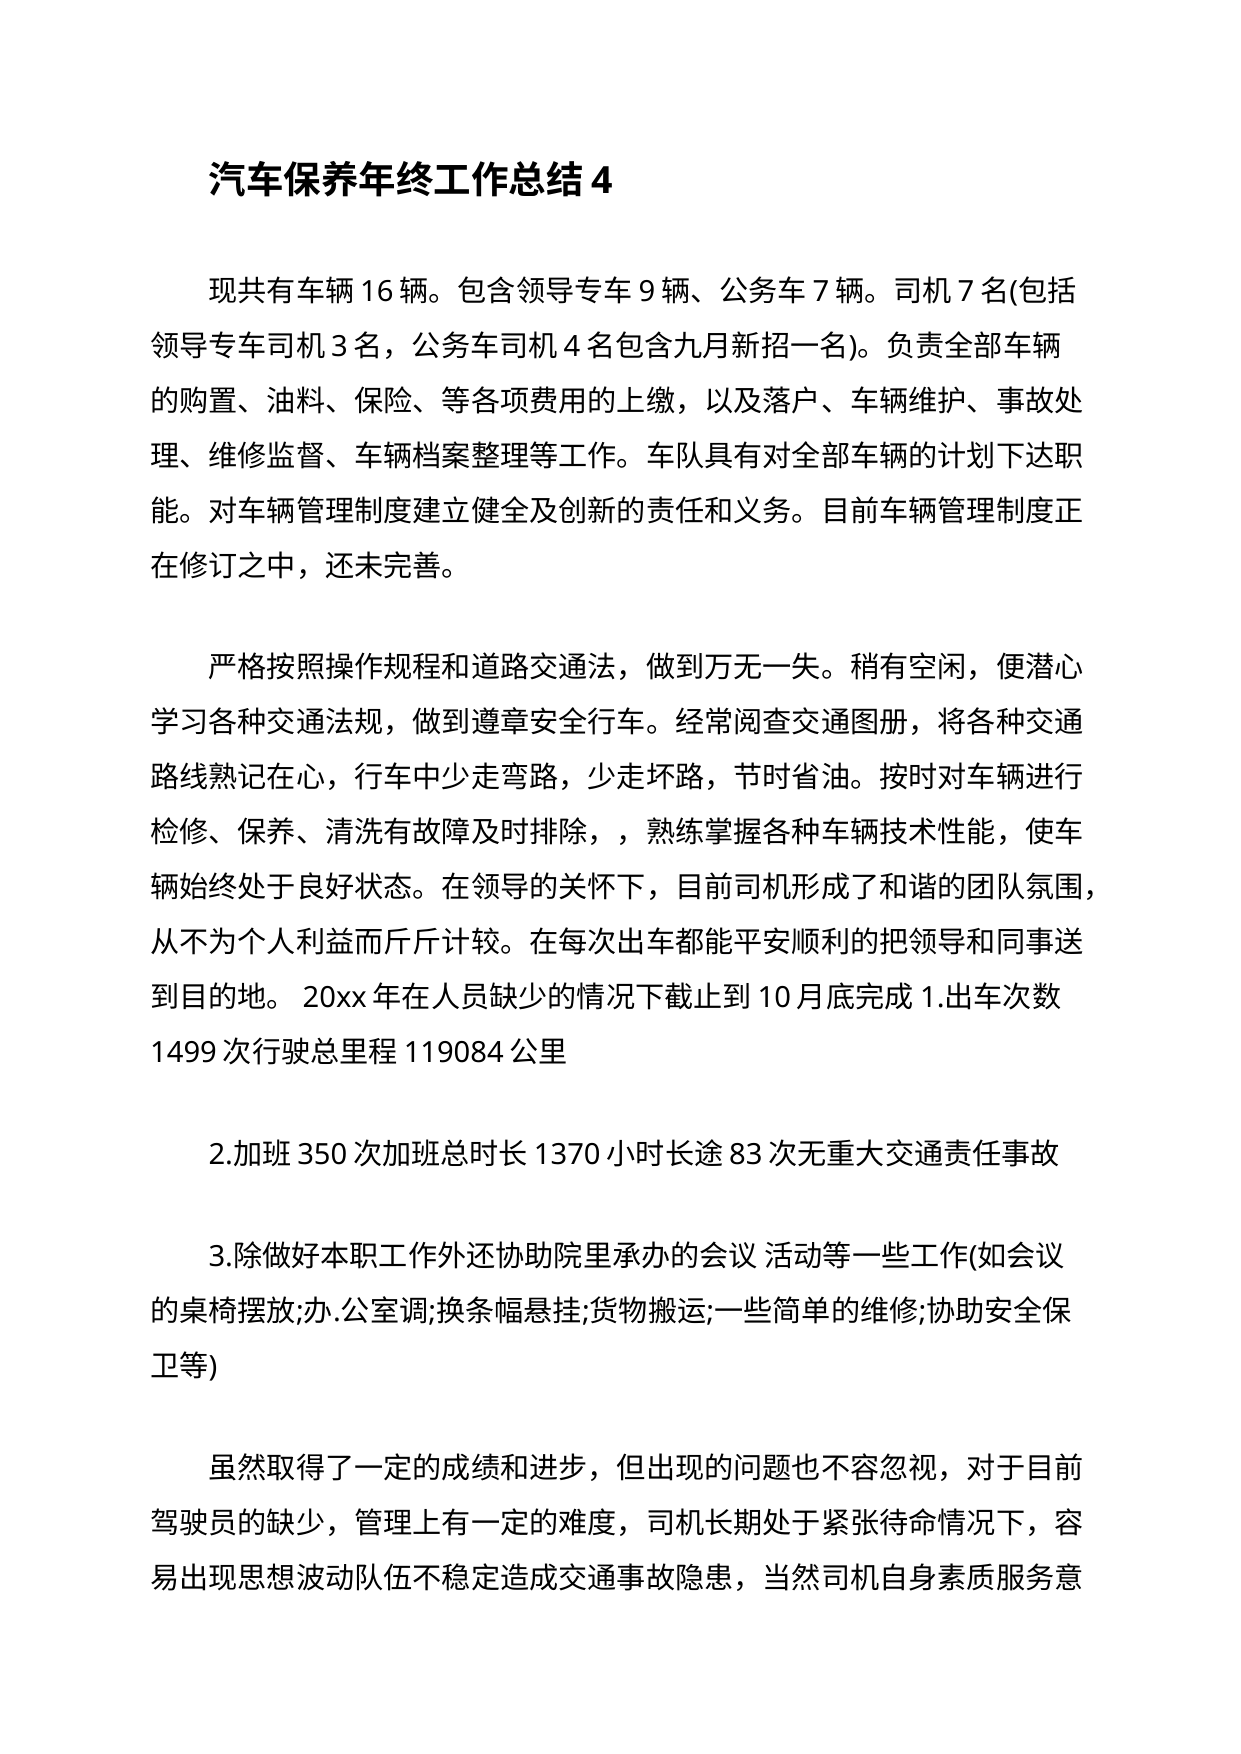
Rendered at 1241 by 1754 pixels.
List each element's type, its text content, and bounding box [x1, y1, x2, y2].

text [150, 1444, 1090, 1596]
text 汽车保养年终工作总结4 [150, 150, 1090, 204]
text 现共有车辆16辆。包含领导专车9辆、公务车7辆。司机7名(包括领导专车司机3名，公务车司机4名包含九月新招一名)。负责全部车辆的购置、油料、保险、等各项费用的上缴，以及落户、车辆维护、事故处理、维修监督、车辆档案整理等工作。车队具有对全部车辆的计划下达职能。对车辆管理制度建立健全及创新的责任和义务。目前车辆管理制度正在修订之中，还未完善。 [150, 268, 1090, 584]
text 3.除做好本职工作外还协助院里承办的会议 活动等一些工作(如会议的桌椅摆放;办.公室调;换条幅悬挂;货物搬运;一些简单的维修;协助安全保卫等) [150, 1232, 1090, 1385]
text 严格按照操作规程和道路交通法，做到万无一失。稍有空闲，便潜心学习各种交通法规，做到遵章安全行车。经常阅查交通图册，将各种交通路线熟记在心，行车中少走弯路，少走坏路，节时省油。按时对车辆进行检修、保养、清洗有故障及时排除，，熟练掌握各种车辆技术性能，使车辆始终处于良好状态。在领导的关怀下，目前司机形成了和谐的团队氛围，从不为个人利益而斤斤计较。在每次出车都能平安顺利的把领导和同事送到目的地。 20xx年在人员缺少的情况下截止到10月底完成 1.出车次数1499次行驶总里程119084公里 [150, 644, 1090, 1071]
text 2.加班350次加班总时长1370小时长途83次无重大交通责任事故 [150, 1130, 1090, 1173]
